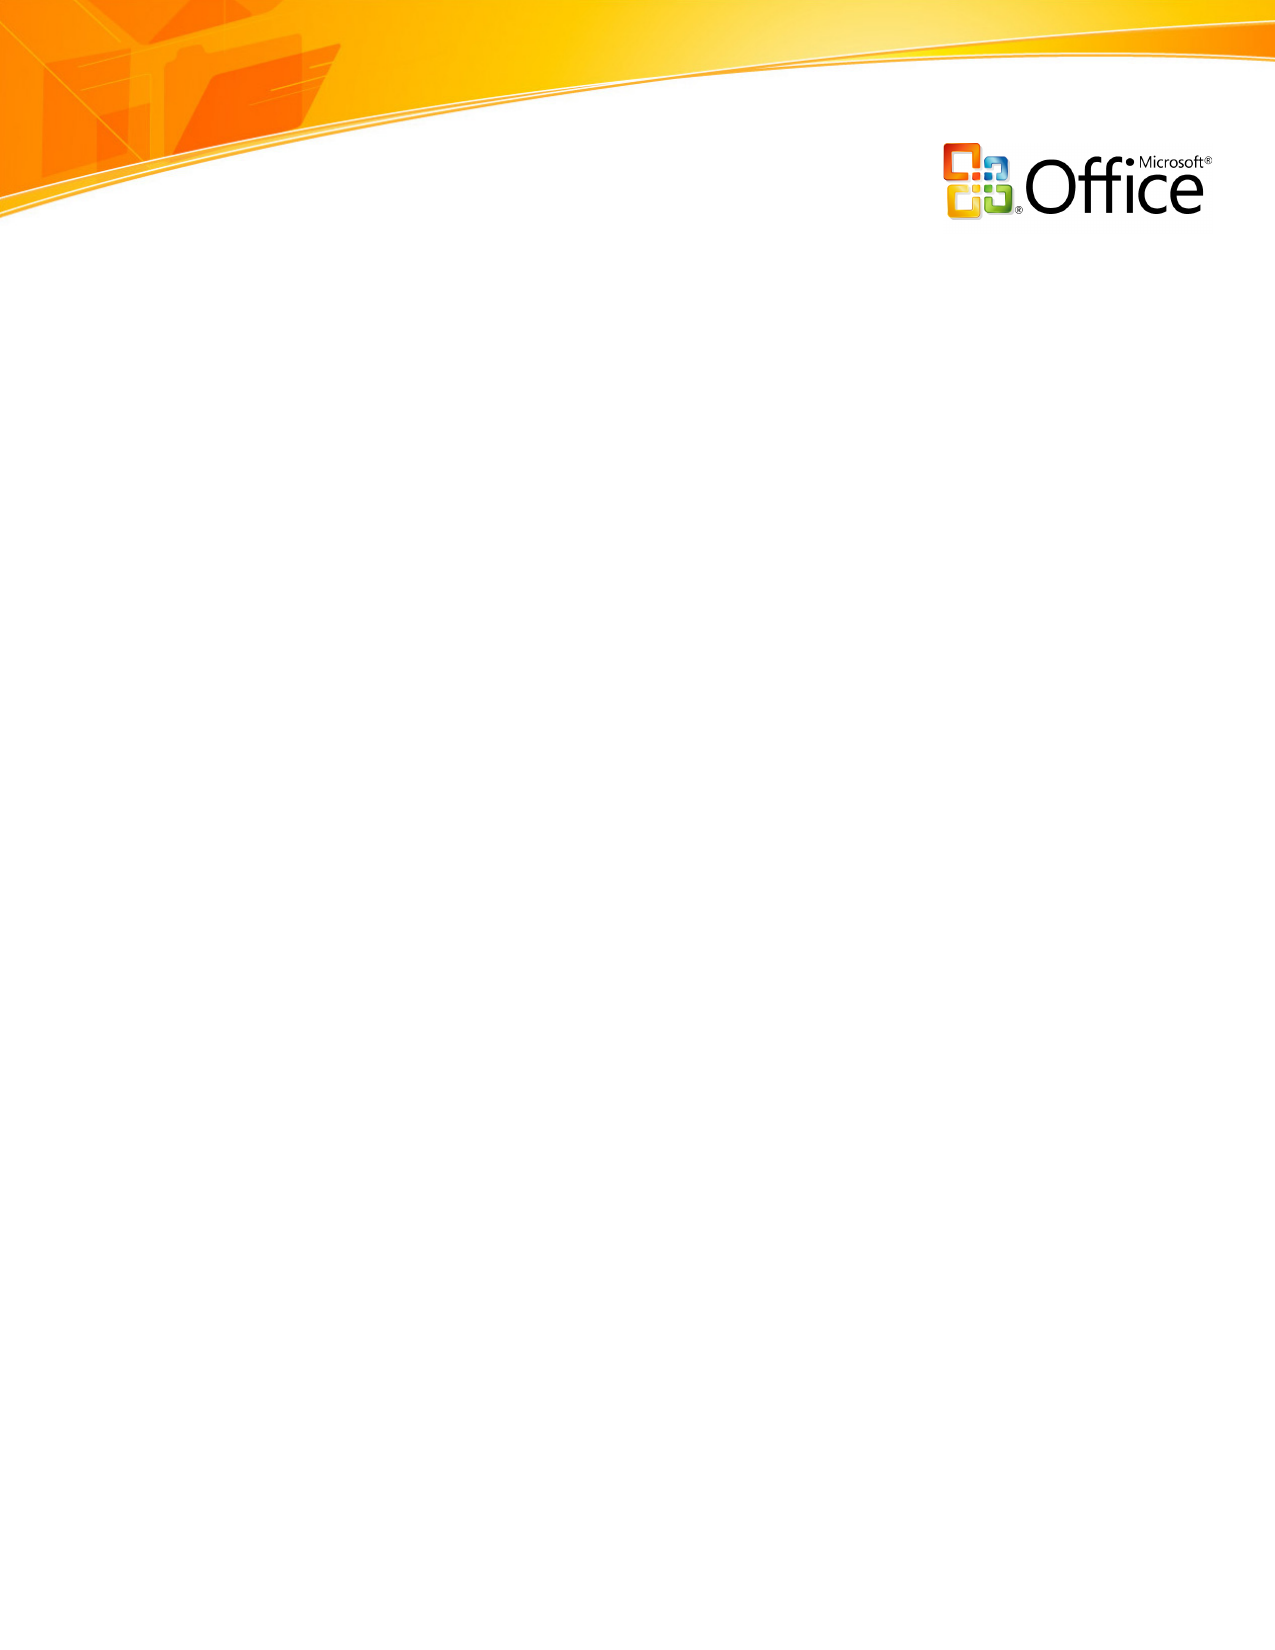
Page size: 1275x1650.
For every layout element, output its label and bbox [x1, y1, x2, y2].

picture [0, 0, 1275, 257]
